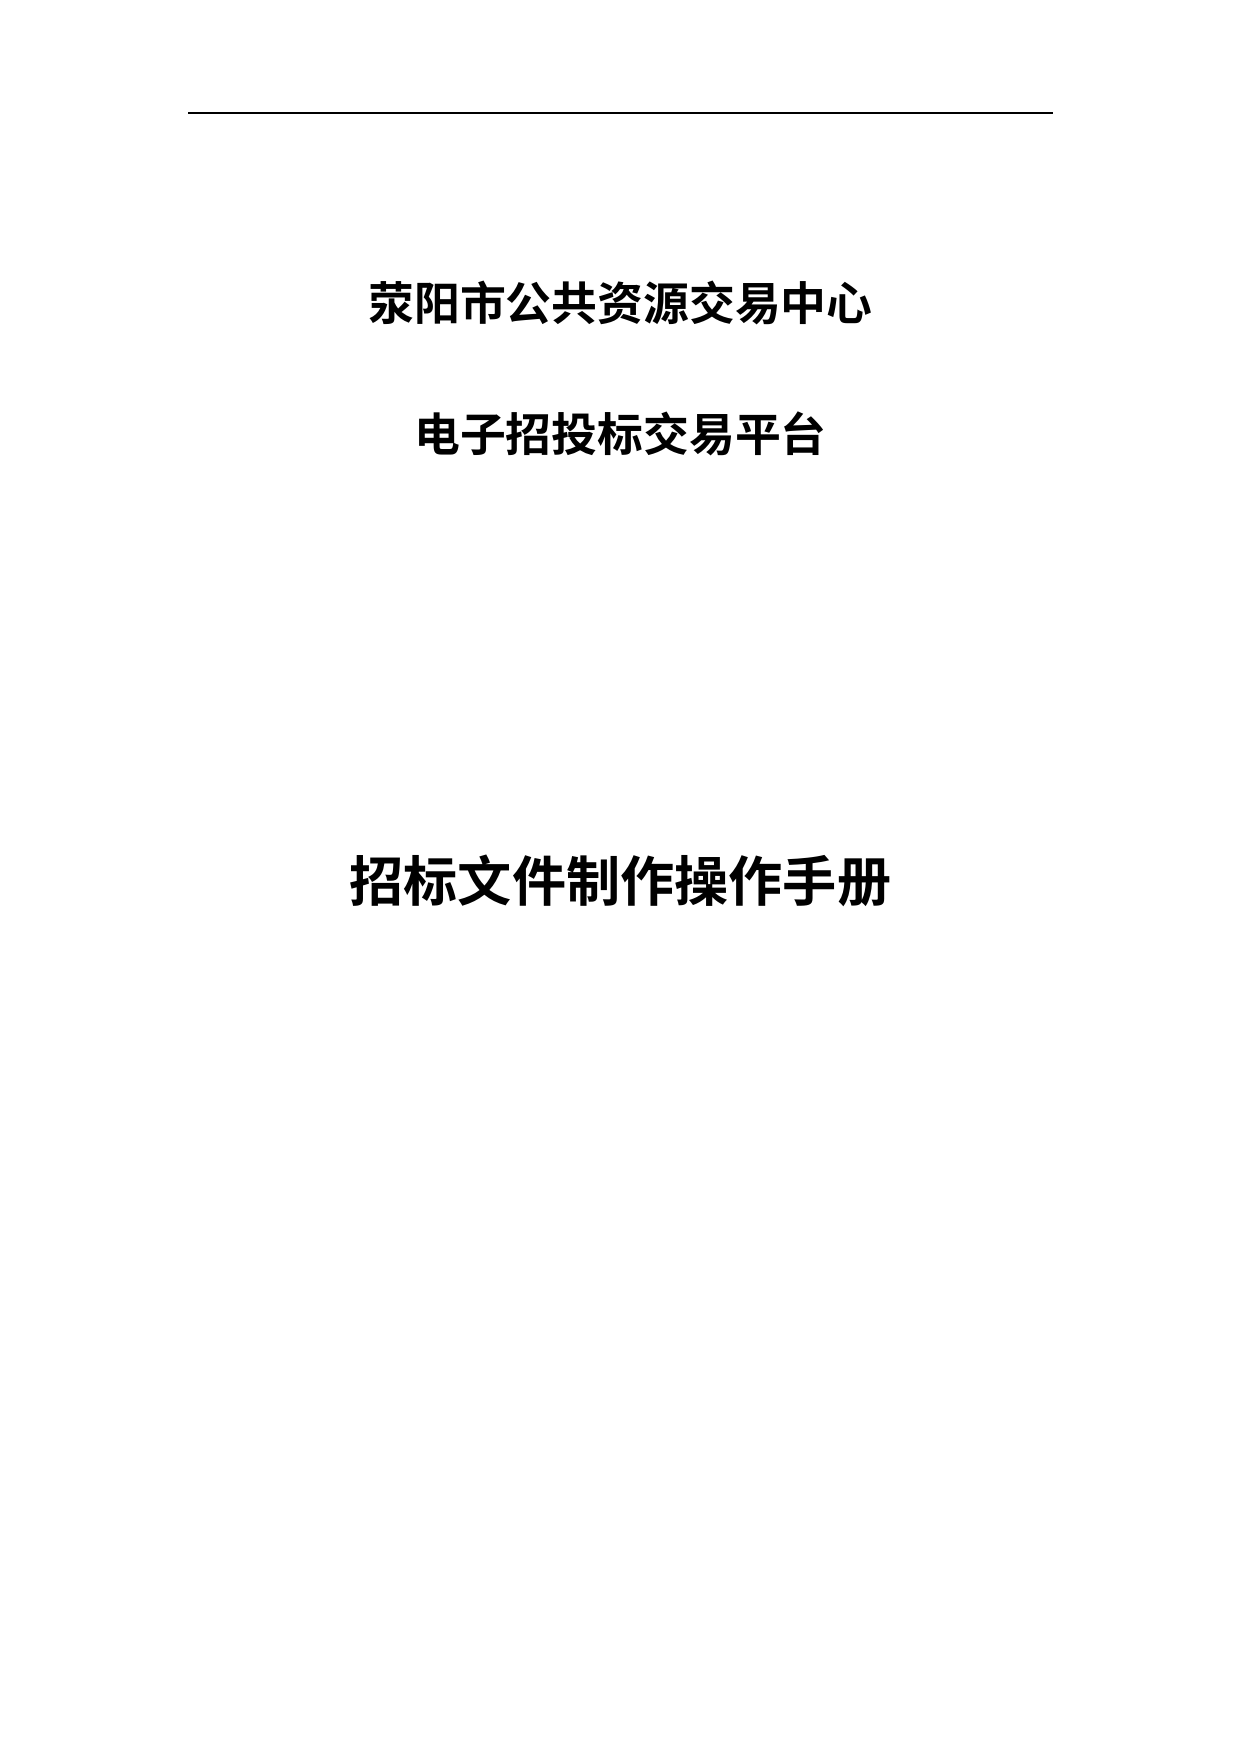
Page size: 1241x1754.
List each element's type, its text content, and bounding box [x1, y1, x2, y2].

text 招标文件制作操作手册 [187, 829, 1053, 927]
text 荥阳市公共资源交易中心 [187, 252, 1053, 350]
text 电子招投标交易平台 [187, 383, 1053, 480]
